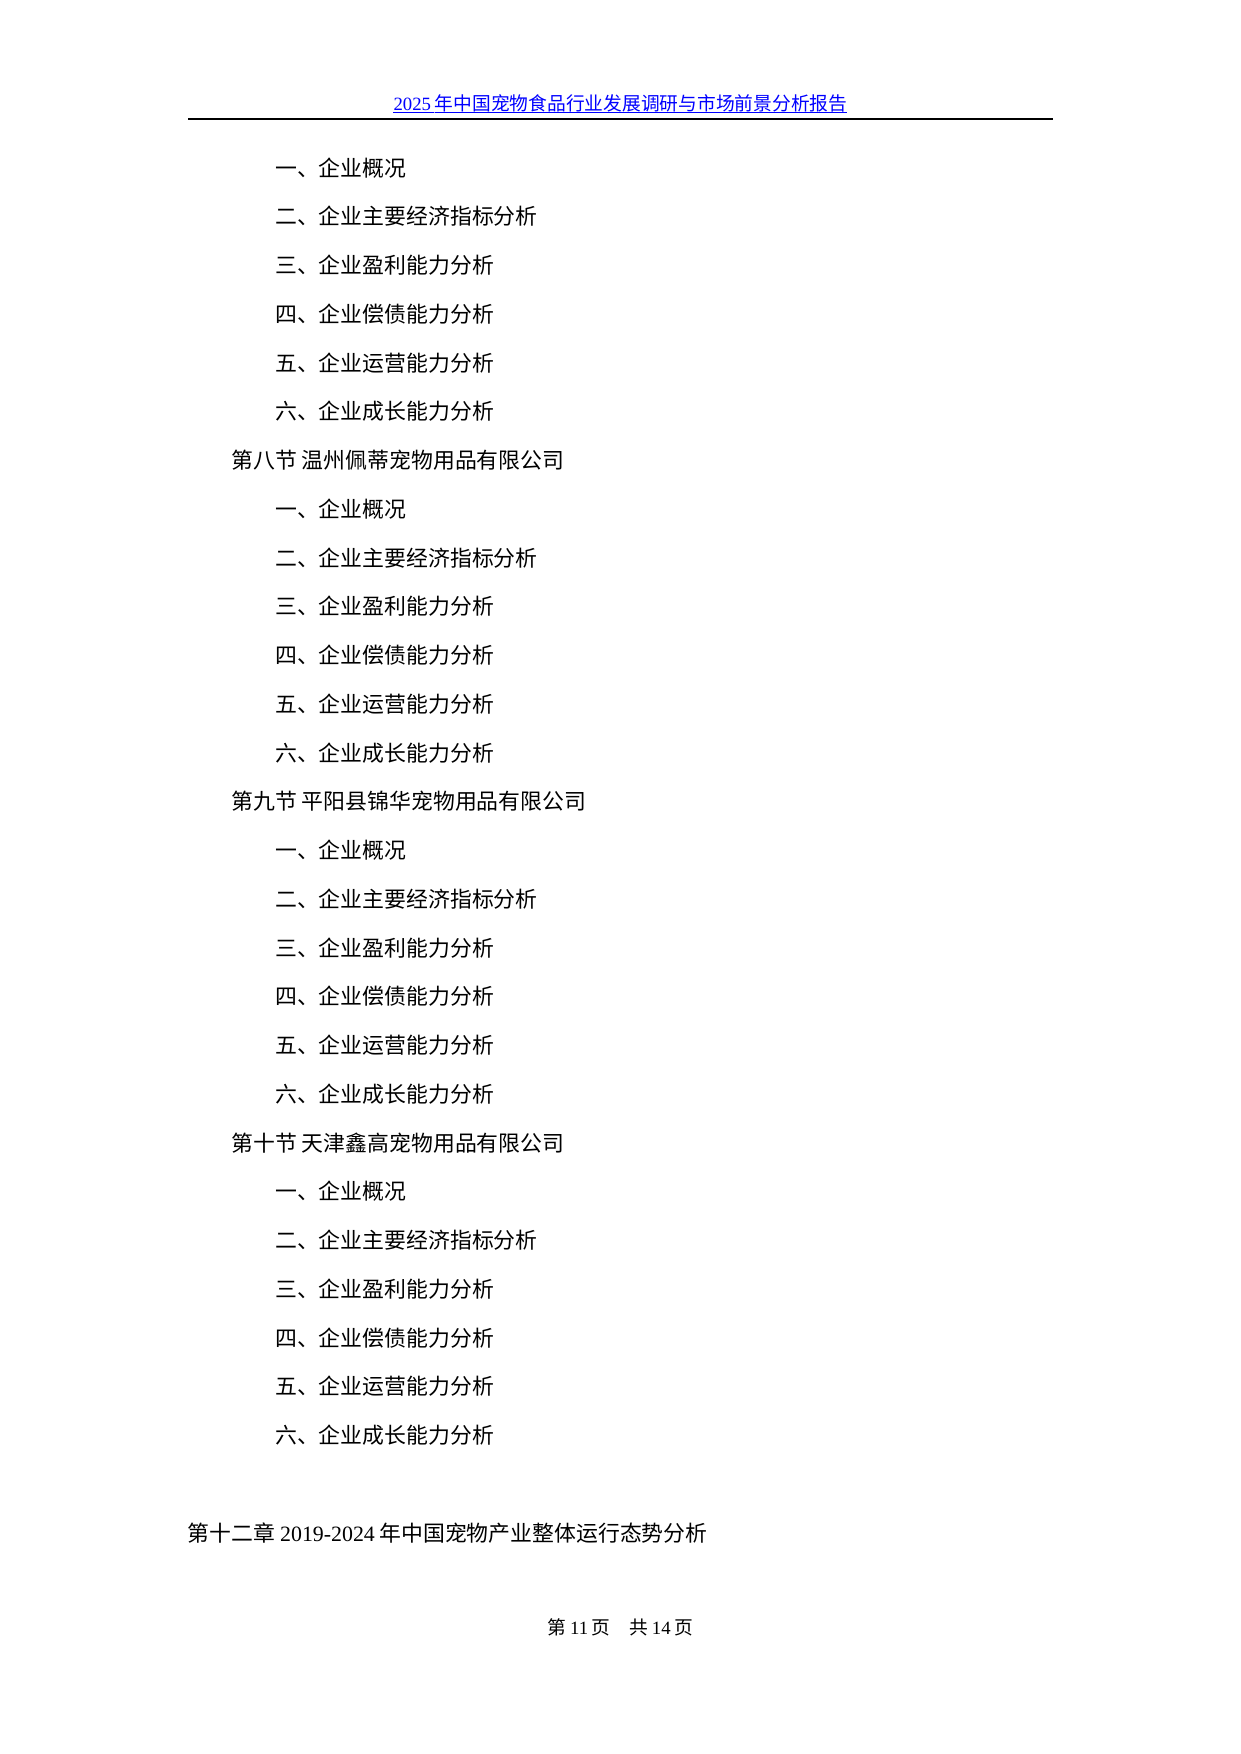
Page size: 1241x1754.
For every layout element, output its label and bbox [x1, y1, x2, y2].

text [187, 150, 1053, 1548]
